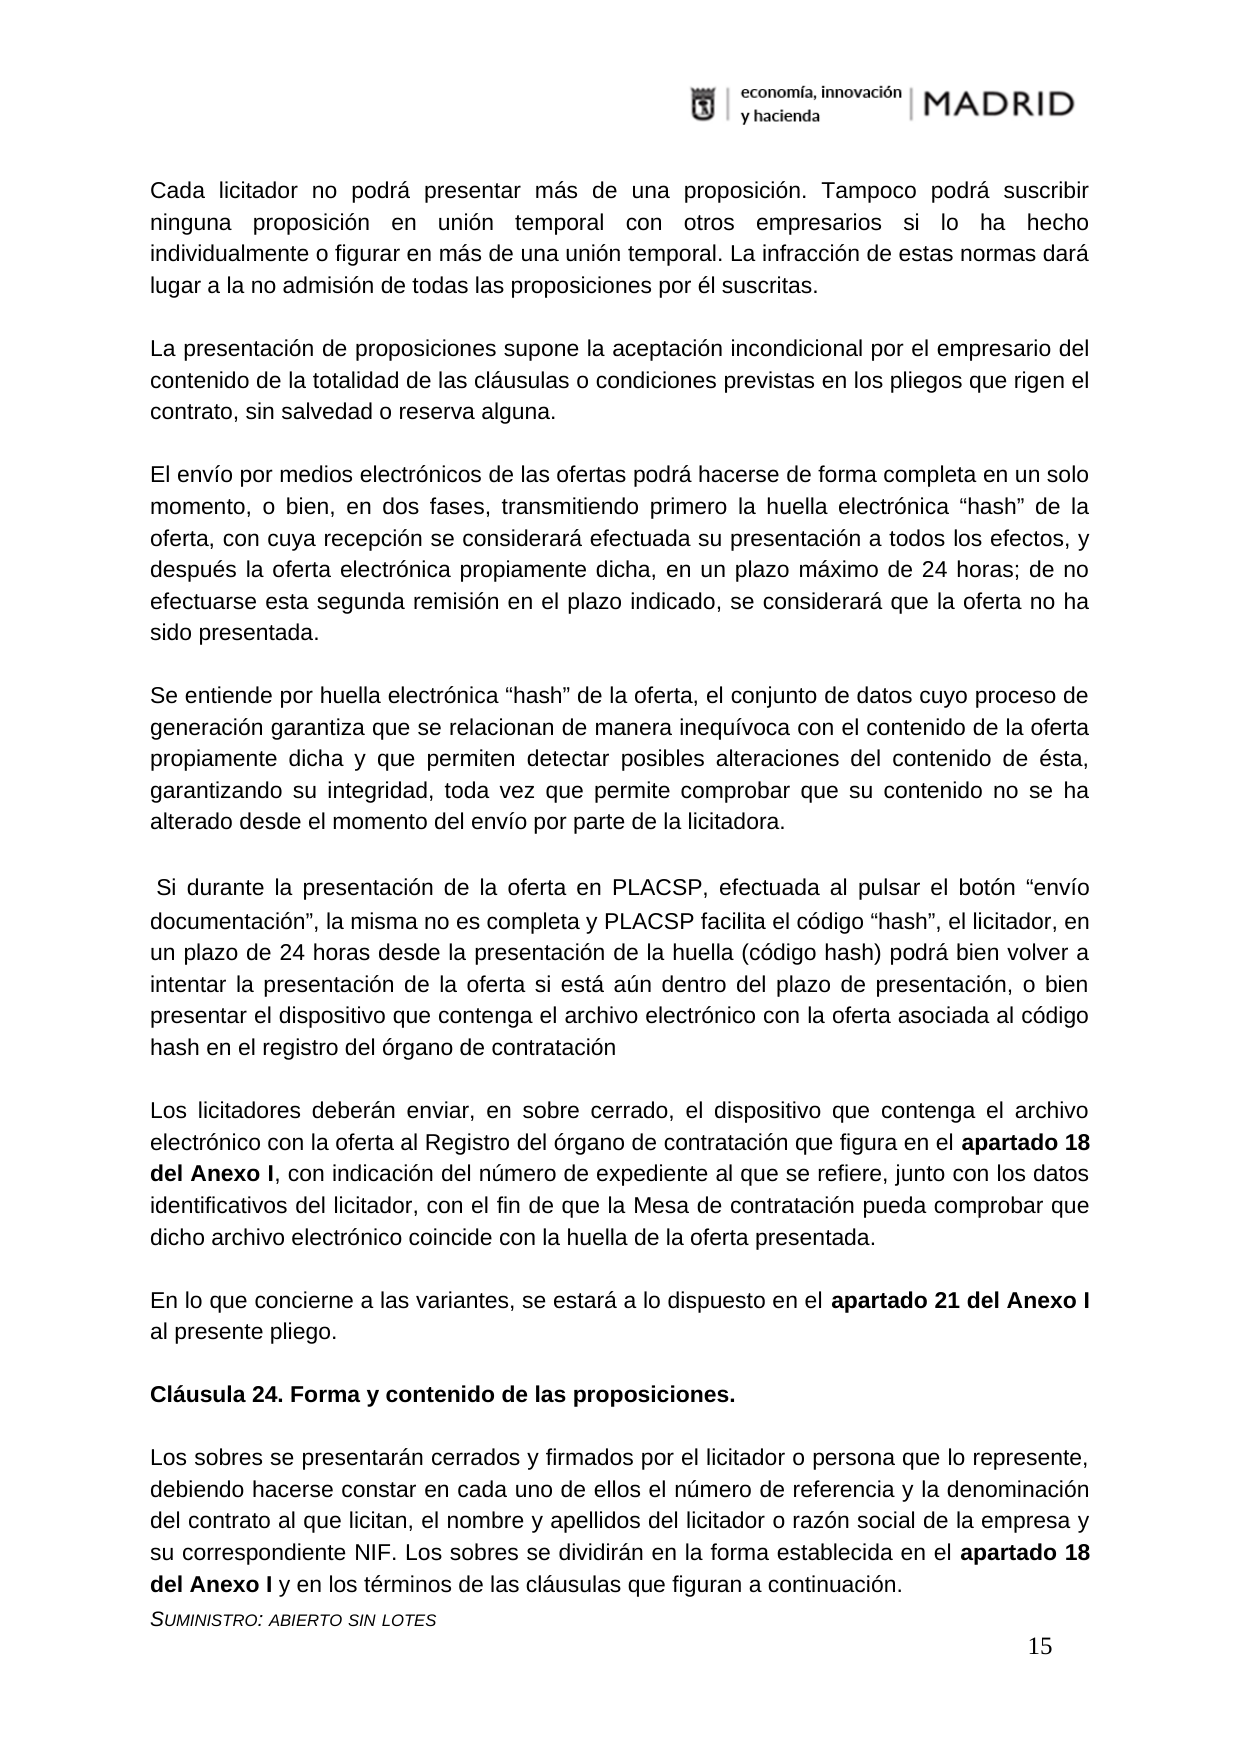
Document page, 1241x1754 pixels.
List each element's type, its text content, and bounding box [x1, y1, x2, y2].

text Los licitadores deberán enviar, en sobre cerrado, el dispositivo que contenga el archivo electrónico con la oferta al Registro del órgano de contratación que figura en el apartado 18 del Anexo I, con indicación del número de expediente al que se refiere, junto con los datos identificativos del licitador, con el fin de que la Mesa de contratación pueda comprobar que dicho archivo electrónico coincide con la huella de la oferta presentada. [150, 1097, 1090, 1250]
text Se entiende por huella electrónica “hash” de la oferta, el conjunto de datos cuyo proceso de generación garantiza que se relacionan de manera inequívoca con el contenido de la oferta propiamente dicha y que permiten detectar posibles alteraciones del contenido de ésta, garantizando su integridad, toda vez que permite comprobar que su contenido no se ha alterado desde el momento del envío por parte de la licitadora. [150, 682, 1090, 834]
picture [670, 75, 1091, 142]
text El envío por medios electrónicos de las ofertas podrá hacerse de forma completa en un solo momento, o bien, en dos fases, transmitiendo primero la huella electrónica “hash” de la oferta, con cuya recepción se considerará efectuada su presentación a todos los efectos, y después la oferta electrónica propiamente dicha, en un plazo máximo de 24 horas; de no efectuarse esta segunda remisión en el plazo indicado, se considerará que la oferta no ha sido presentada. [150, 461, 1090, 646]
text Los sobres se presentarán cerrados y firmados por el licitador o persona que lo represente, debiendo hacerse constar en cada uno de ellos el número de referencia y la denominación del contrato al que licitan, el nombre y apellidos del licitador o razón social de la empresa y su correspondiente NIF. Los sobres se dividirán en la forma establecida en el apartado 18 del Anexo I y en los términos de las cláusulas que figuran a continuación. [150, 1444, 1090, 1597]
text Si durante la presentación de la oferta en PLACSP, efectuada al pulsar el botón “envío documentación”, la misma no es completa y PLACSP facilita el código “hash”, el licitador, en un plazo de 24 horas desde la presentación de la huella (código hash) podrá bien volver a intentar la presentación de la oferta si está aún dentro del plazo de presentación, o bien presentar el dispositivo que contenga el archivo electrónico con la oferta asociada al código hash en el registro del órgano de contratación [150, 871, 1090, 1060]
text La presentación de proposiciones supone la aceptación incondicional por el empresario del contenido de la totalidad de las cláusulas o condiciones previstas en los pliegos que rigen el contrato, sin salvedad o reserva alguna. [150, 335, 1090, 424]
subtitle Cláusula 24. Forma y contenido de las proposiciones. [150, 1381, 1090, 1408]
text Cada licitador no podrá presentar más de una proposición. Tampoco podrá suscribir ninguna proposición en unión temporal con otros empresarios si lo ha hecho individualmente o figurar en más de una unión temporal. La infracción de estas normas dará lugar a la no admisión de todas las proposiciones por él suscritas. [150, 177, 1090, 298]
text En lo que concierne a las variantes, se estará a lo dispuesto en el apartado 21 del Anexo I al presente pliego. [150, 1287, 1090, 1344]
